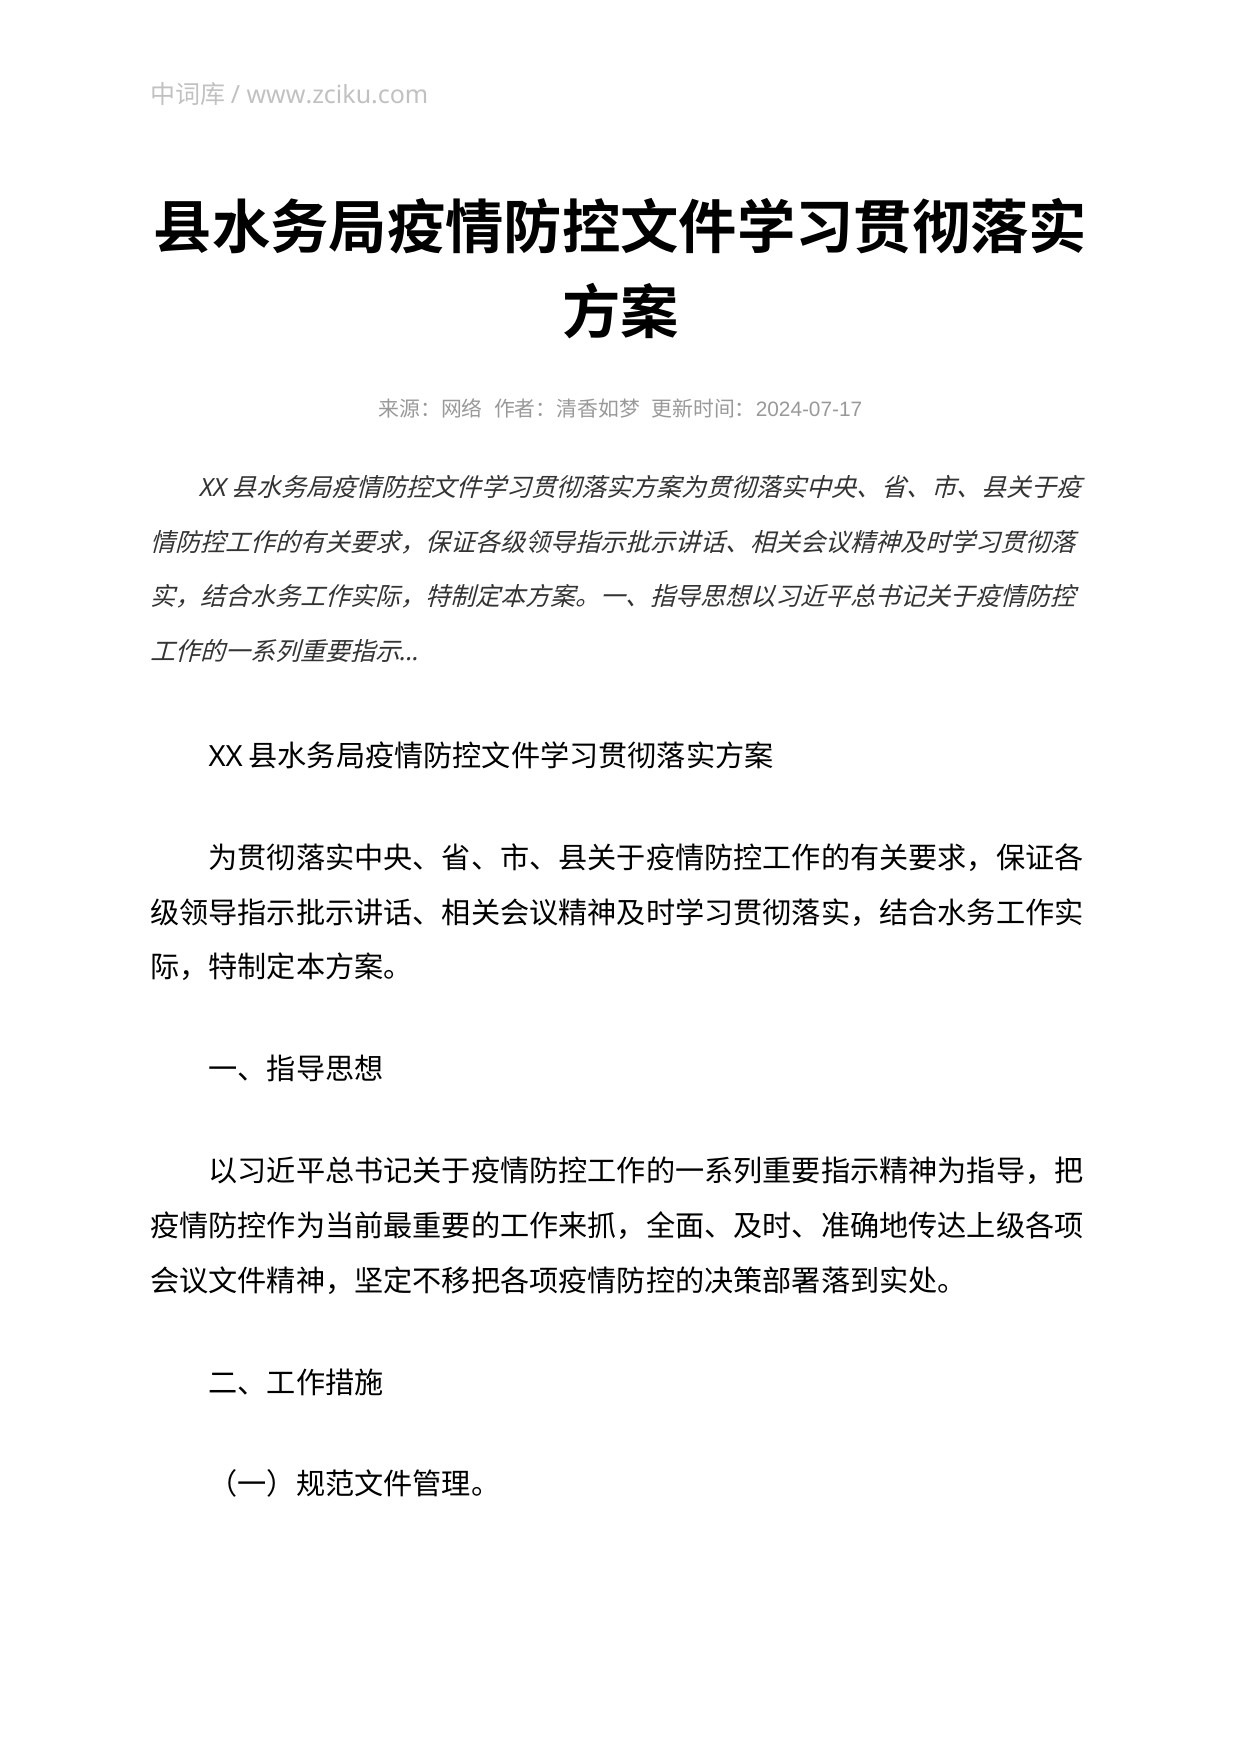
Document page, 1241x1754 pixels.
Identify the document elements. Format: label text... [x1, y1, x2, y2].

text XX县水务局疫情防控文件学习贯彻落实方案 [150, 732, 1090, 775]
text 来源：网络 作者：清香如梦 更新时间：2024-07-17 [150, 397, 1090, 421]
text 一、指导思想 [150, 1046, 1090, 1088]
text （一）规范文件管理。 [150, 1461, 1090, 1503]
text 为贯彻落实中央、省、市、县关于疫情防控工作的有关要求，保证各级领导指示批示讲话、相关会议精神及时学习贯彻落实，结合水务工作实际，特制定本方案。 [150, 834, 1090, 986]
text XX县水务局疫情防控文件学习贯彻落实方案为贯彻落实中央、省、市、县关于疫情防控工作的有关要求，保证各级领导指示批示讲话、相关会议精神及时学习贯彻落实，结合水务工作实际，特制定本方案。一、指导思想以习近平总书记关于疫情防控工作的一系列重要指示... [150, 468, 1090, 667]
subtitle 县水务局疫情防控文件学习贯彻落实方案 [150, 181, 1090, 350]
text 以习近平总书记关于疫情防控工作的一系列重要指示精神为指导，把疫情防控作为当前最重要的工作来抓，全面、及时、准确地传达上级各项会议文件精神，坚定不移把各项疫情防控的决策部署落到实处。 [150, 1148, 1090, 1300]
text 二、工作措施 [150, 1359, 1090, 1401]
